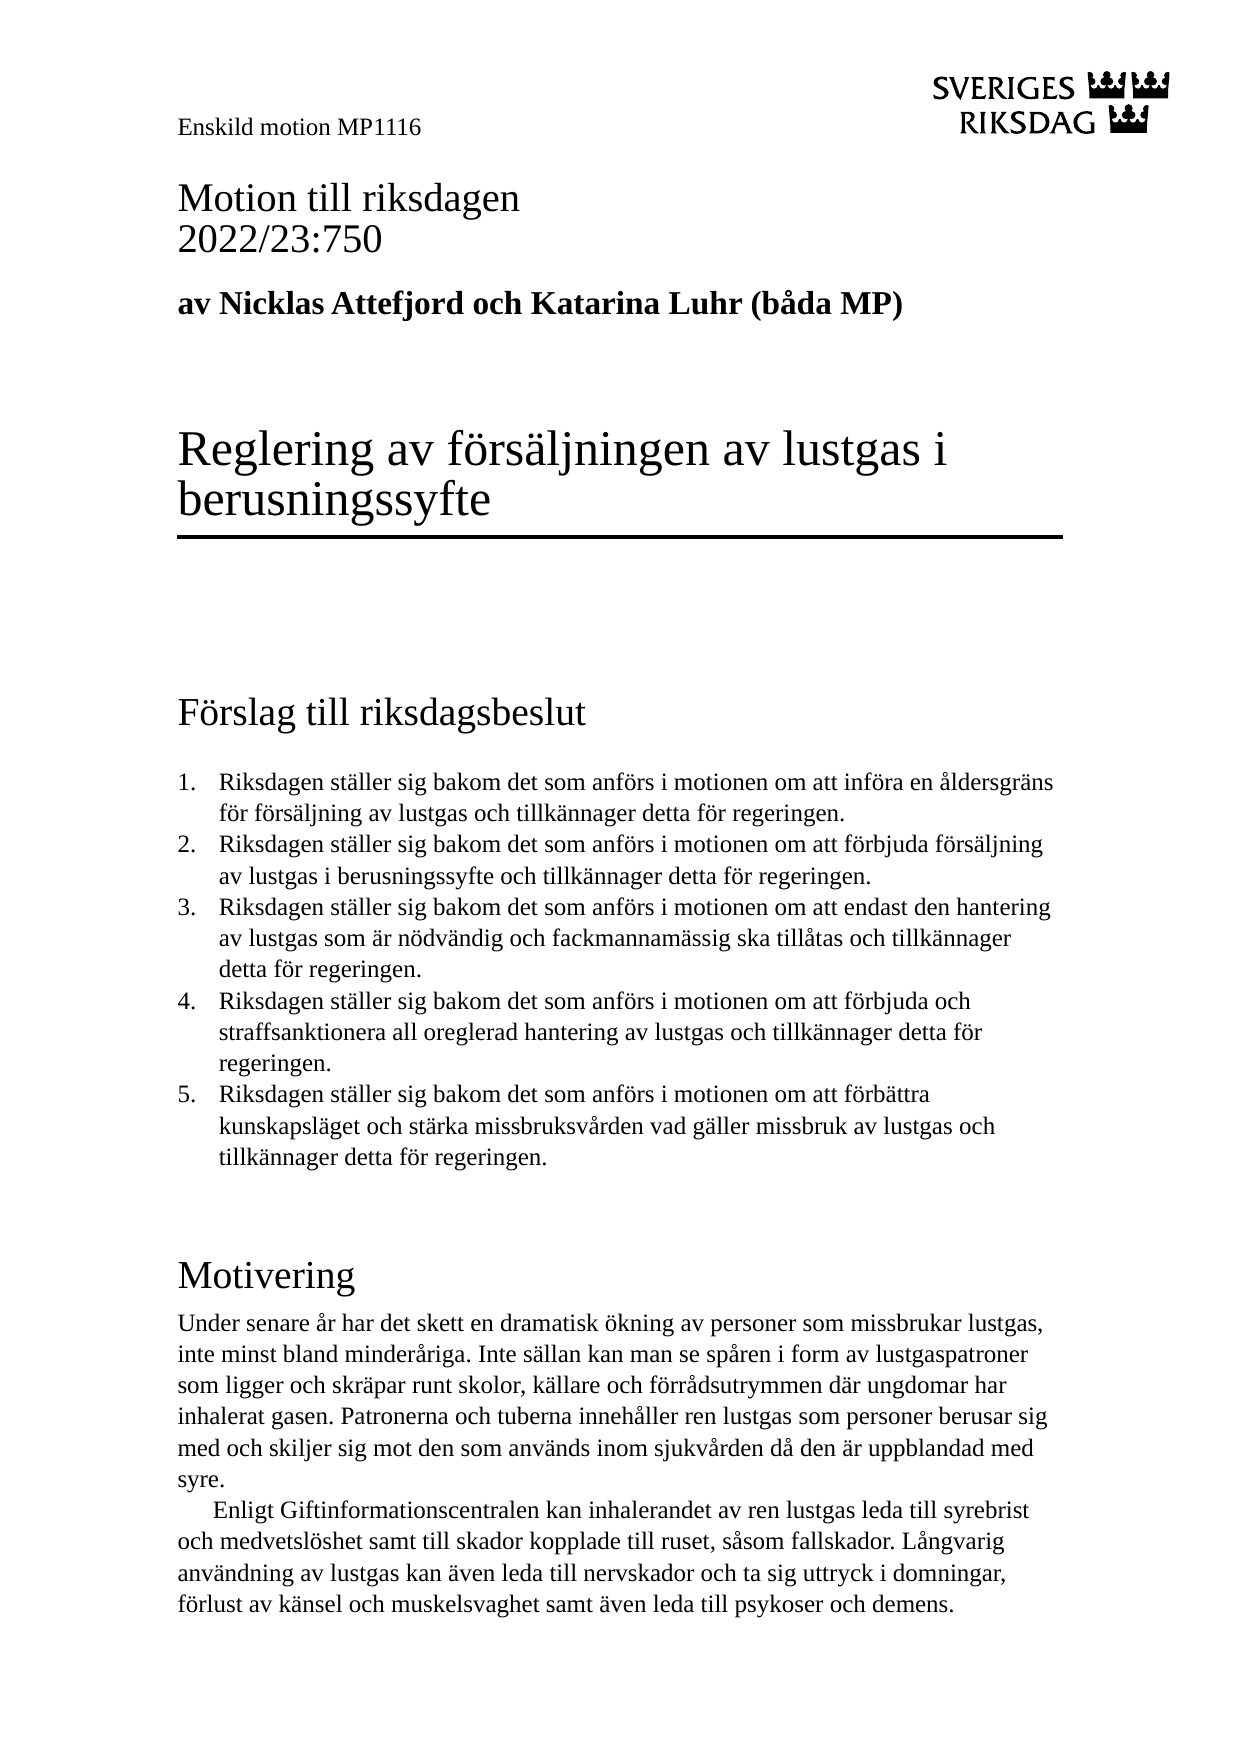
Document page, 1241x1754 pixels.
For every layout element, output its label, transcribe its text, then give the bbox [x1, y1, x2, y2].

text Under senare år har det skett en dramatisk ökning av personer som missbrukar lustgas, inte minst bland minderåriga. Inte sällan kan man se spåren i form av lustgaspatroner som ligger och skräpar runt skolor, källare och förrådsutrymmen där ungdomar har inhalerat gasen. Patronerna och tuberna innehåller ren lustgas som personer berusar sig med och skiljer sig mot den som används inom sjukvården då den är uppblandad med syre. [177, 1305, 1063, 1493]
text Enligt Giftinformationscentralen kan inhalerandet av ren lustgas leda till syrebrist och medvetslöshet samt till skador kopplade till ruset, såsom fallskador. Långvarig användning av lustgas kan även leda till nervskador och ta sig uttryck i domningar, förlust av känsel och muskelsvaghet samt även leda till psykoser och demens. [177, 1493, 1063, 1618]
